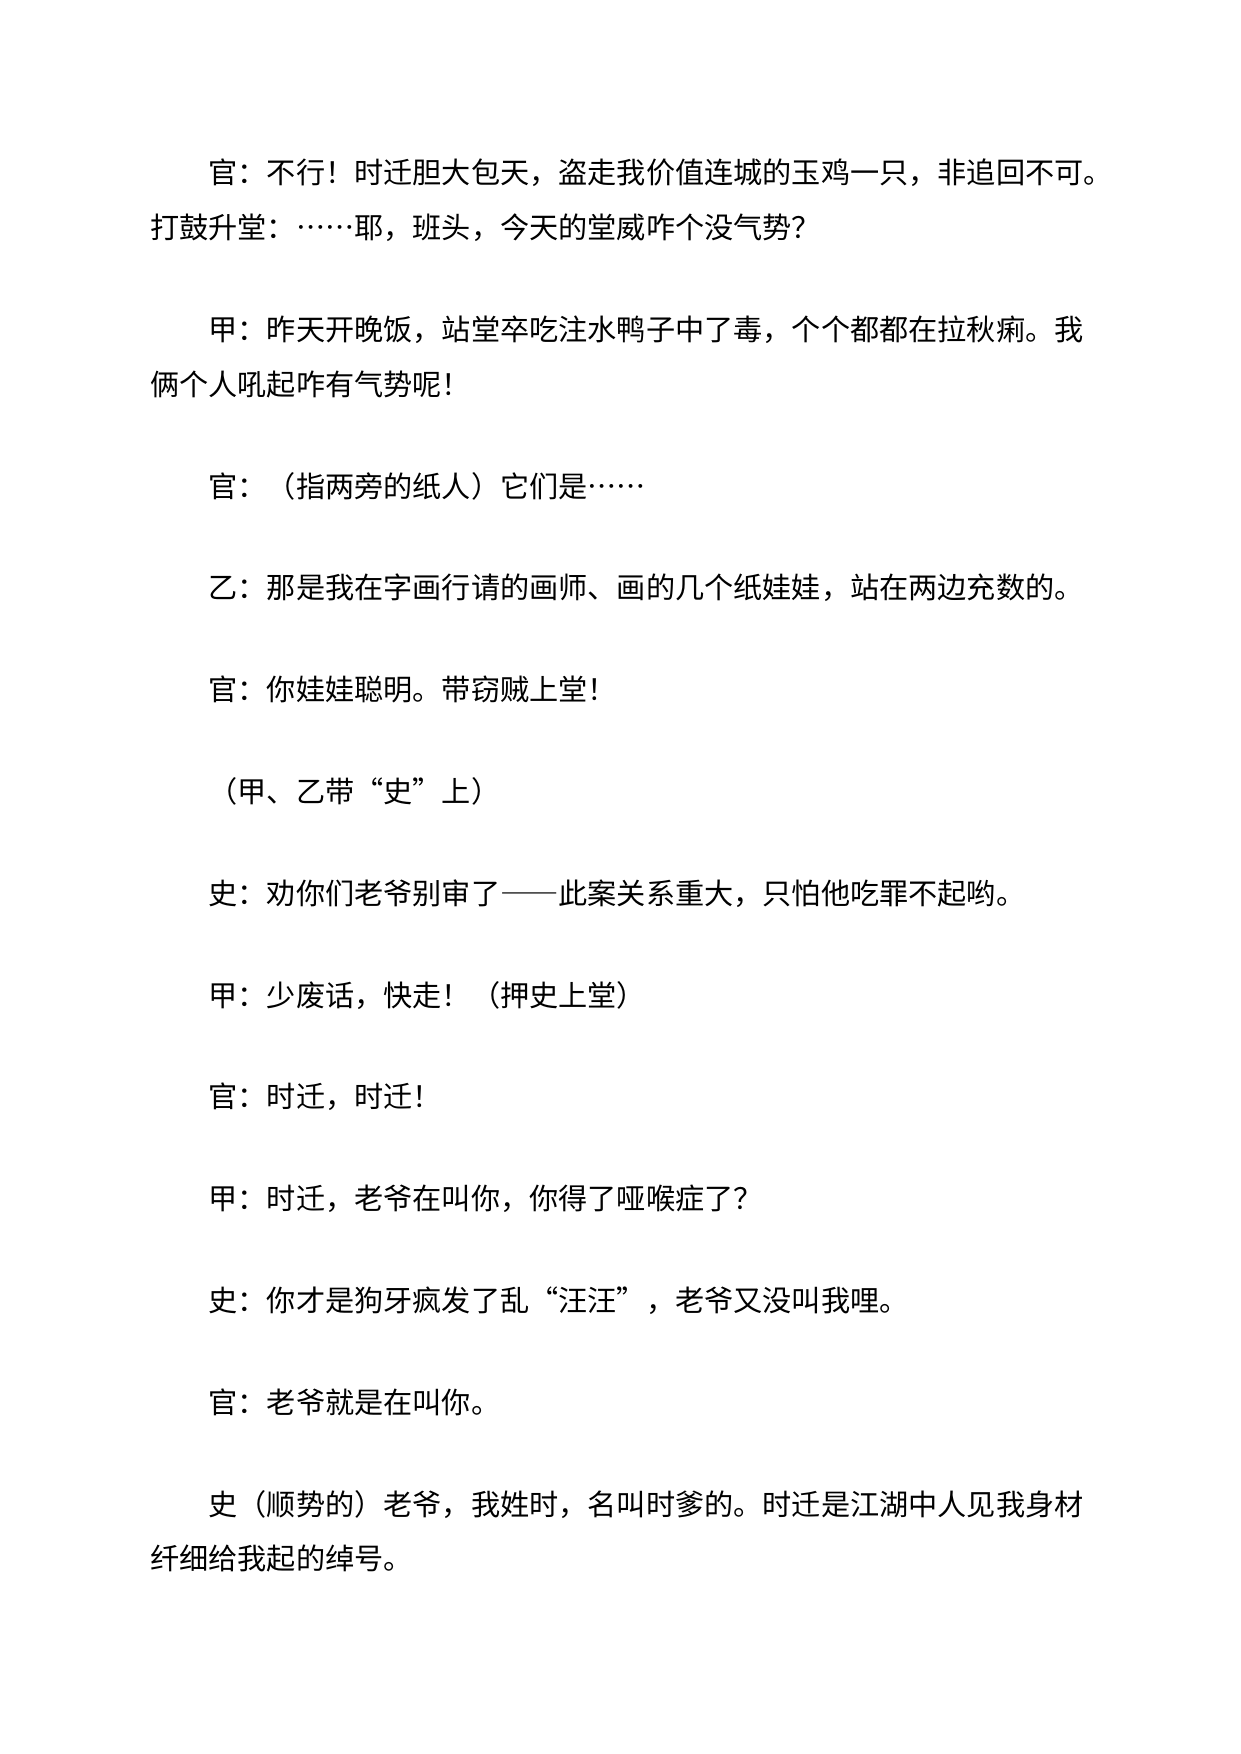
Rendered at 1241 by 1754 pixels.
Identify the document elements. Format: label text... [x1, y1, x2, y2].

text 乙：那是我在字画行请的画师、画的几个纸娃娃，站在两边充数的。 [150, 565, 1090, 607]
text 甲：昨天开晚饭，站堂卒吃注水鸭子中了毒，个个都都在拉秋痢。我俩个人吼起咋有气势呢！ [150, 307, 1090, 404]
text 官：你娃娃聪明。带窃贼上堂！ [150, 667, 1090, 709]
text 史：你才是狗牙疯发了乱“汪汪”，老爷又没叫我哩。 [150, 1277, 1090, 1320]
text （甲、乙带“史”上） [150, 769, 1090, 811]
text 官：不行！时迁胆大包天，盗走我价值连城的玉鸡一只，非追回不可。打鼓升堂：……耶，班头，今天的堂威咋个没气势？ [150, 150, 1090, 247]
text 史（顺势的）老爷，我姓时，名叫时爹的。时迁是江湖中人见我身材纤细给我起的绰号。 [150, 1481, 1090, 1578]
text 甲：少废话，快走！（押史上堂） [150, 972, 1090, 1014]
text 史：劝你们老爷别审了――此案关系重大，只怕他吃罪不起哟。 [150, 870, 1090, 913]
text 官：老爷就是在叫你。 [150, 1379, 1090, 1422]
text 甲：时迁，老爷在叫你，你得了哑喉症了？ [150, 1176, 1090, 1218]
text 官：时迁，时迁！ [150, 1074, 1090, 1116]
text 官：（指两旁的纸人）它们是…… [150, 463, 1090, 506]
